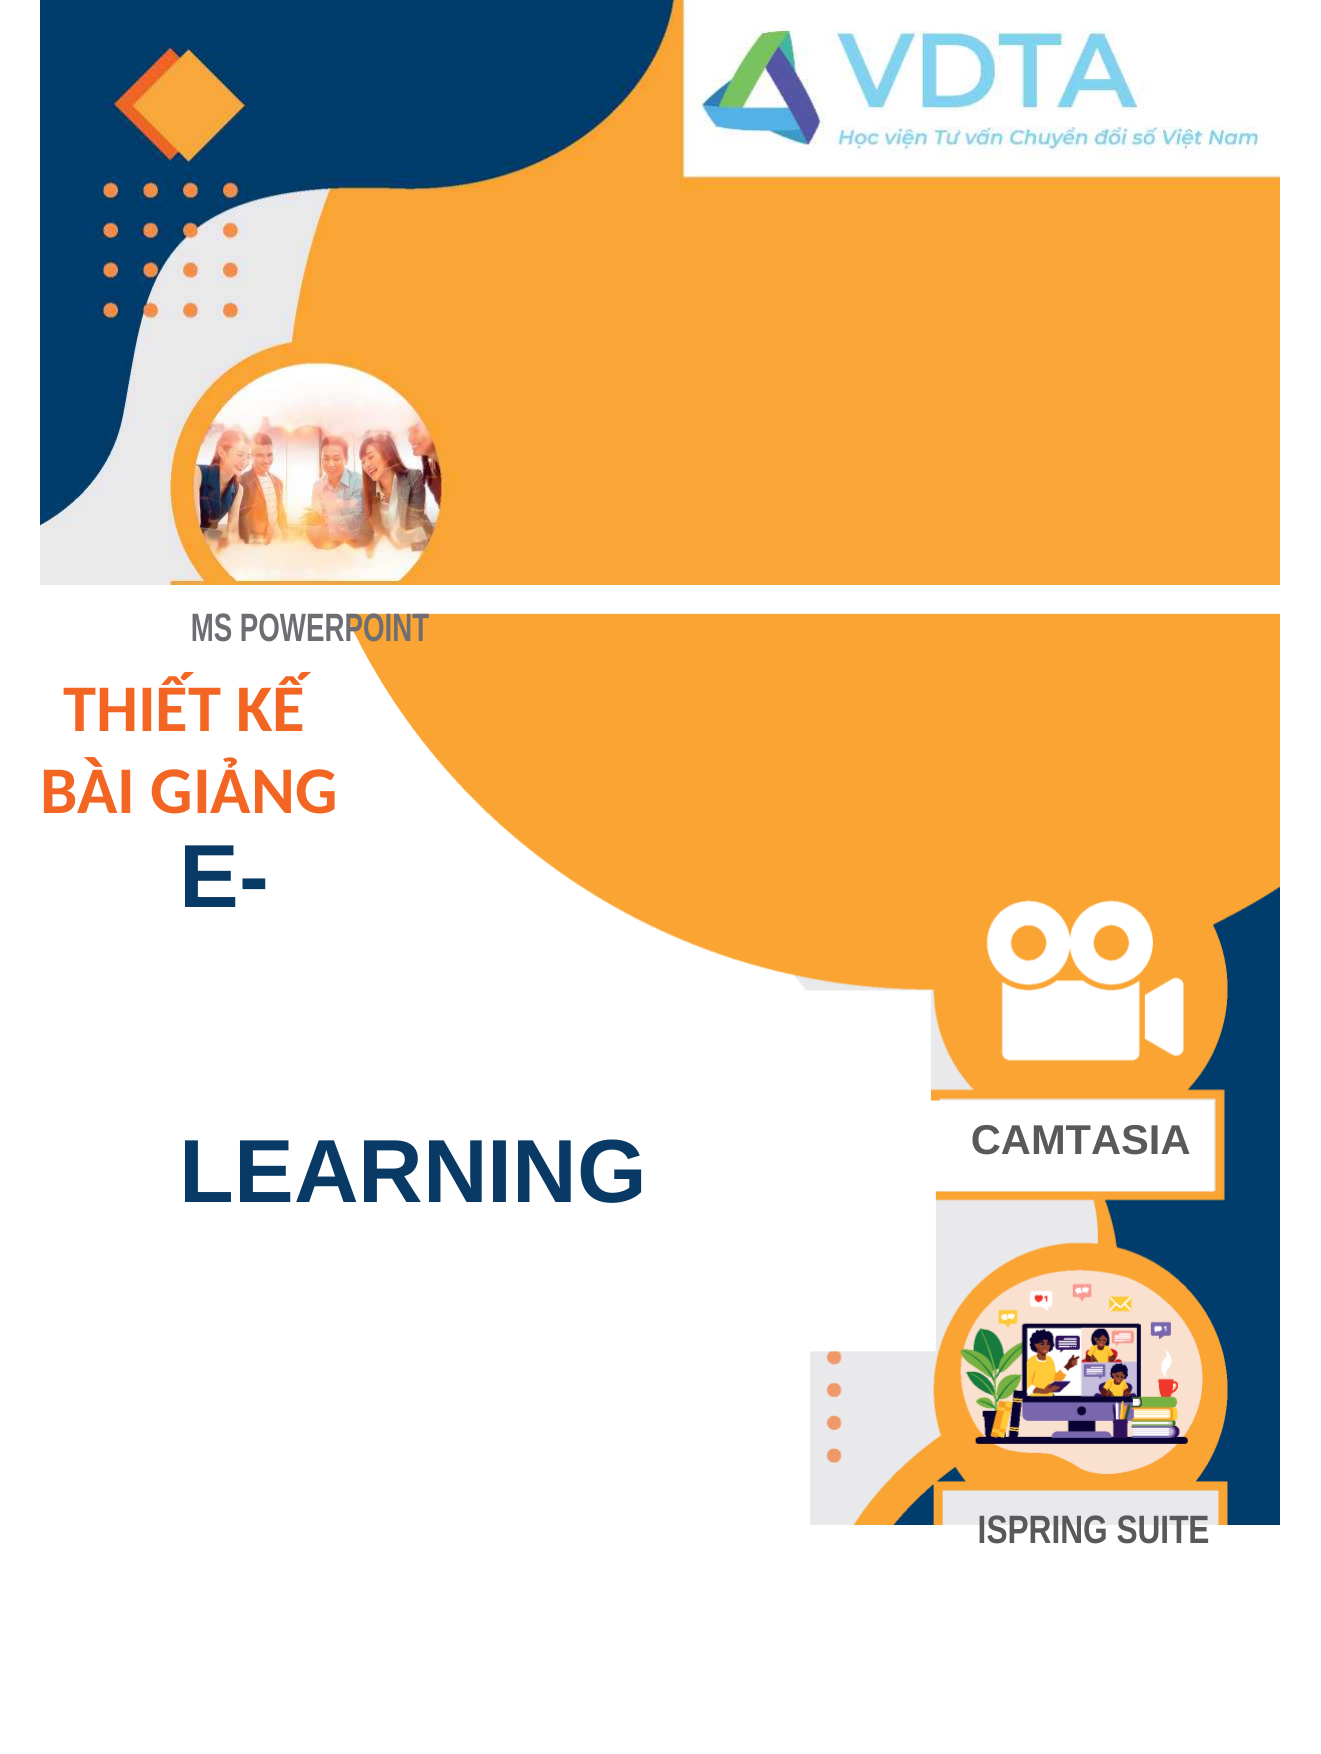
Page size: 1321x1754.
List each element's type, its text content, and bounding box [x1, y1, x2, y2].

picture [40, 0, 1280, 585]
text MS POWERPOINT [191, 604, 444, 650]
picture [1014, 1520, 1022, 1525]
text E-LEARNING [179, 830, 1212, 1221]
picture [1035, 1520, 1045, 1525]
picture [345, 613, 1280, 1525]
text THIẾT KẾ BÀI GIẢNG [40, 667, 345, 830]
